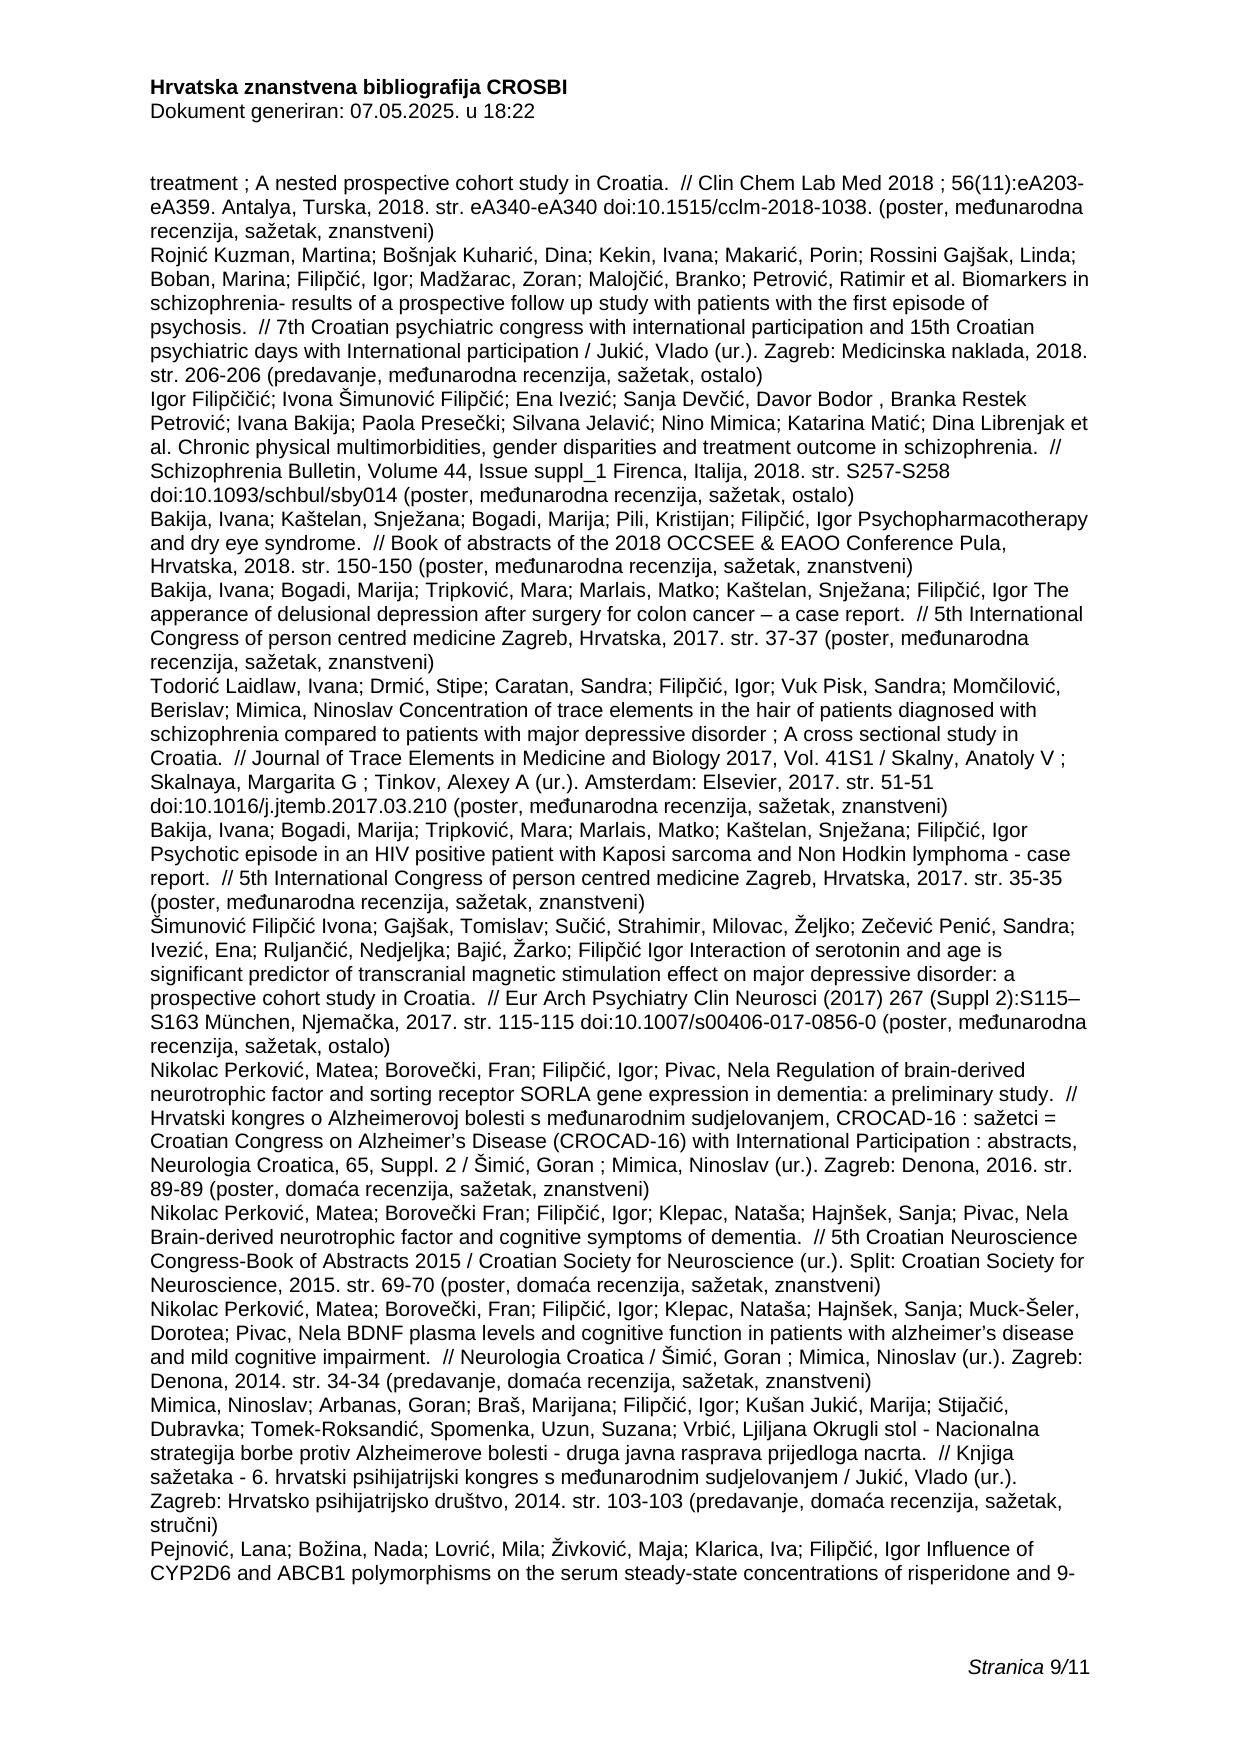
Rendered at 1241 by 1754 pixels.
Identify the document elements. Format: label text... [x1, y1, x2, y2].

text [150, 171, 1090, 243]
text Igor Filipčičić; Ivona Šimunović Filipčić; Ena Ivezić; Sanja Devčić, Davor Bodor , Branka Restek Petrović; Ivana Bakija; Paola Presečki; Silvana Jelavić; Nino Mimica; Katarina Matić; Dina Librenjak et al. [150, 387, 1090, 506]
text Šimunović Filipčić Ivona; Gajšak, Tomislav; Sučić, Strahimir, Milovac, Željko; Zečević Penić, Sandra; Ivezić, Ena; Ruljančić, Nedjeljka; Bajić, Žarko; Filipčić Igor [150, 914, 1090, 1057]
text Bakija, Ivana; Bogadi, Marija; Tripković, Mara; Marlais, Matko; Kaštelan, Snježana; Filipčić, Igor [150, 818, 1090, 914]
text Bakija, Ivana; Kaštelan, Snježana; Bogadi, Marija; Pili, Kristijan; Filipčić, Igor [150, 506, 1090, 578]
text Todorić Laidlaw, Ivana; Drmić, Stipe; Caratan, Sandra; Filipčić, Igor; Vuk Pisk, Sandra; Momčilović, Berislav; Mimica, Ninoslav [150, 674, 1090, 818]
text Bakija, Ivana; Bogadi, Marija; Tripković, Mara; Marlais, Matko; Kaštelan, Snježana; Filipčić, Igor [150, 578, 1090, 674]
text Nikolac Perković, Matea; Borovečki, Fran; Filipčić, Igor; Pivac, Nela [150, 1057, 1090, 1201]
text Nikolac Perković, Matea; Borovečki Fran; Filipčić, Igor; Klepac, Nataša; Hajnšek, Sanja; Pivac, Nela [150, 1201, 1090, 1297]
text Mimica, Ninoslav; Arbanas, Goran; Braš, Marijana; Filipčić, Igor; Kušan Jukić, Marija; Stijačić, Dubravka; Tomek-Roksandić, Spomenka, Uzun, Suzana; Vrbić, Ljiljana [150, 1393, 1090, 1537]
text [150, 1537, 1090, 1584]
text Nikolac Perković, Matea; Borovečki, Fran; Filipčić, Igor; Klepac, Nataša; Hajnšek, Sanja; Muck-Šeler, Dorotea; Pivac, Nela [150, 1297, 1090, 1393]
text Rojnić Kuzman, Martina; Bošnjak Kuharić, Dina; Kekin, Ivana; Makarić, Porin; Rossini Gajšak, Linda; Boban, Marina; Filipčić, Igor; Madžarac, Zoran; Malojčić, Branko; Petrović, Ratimir et al. [150, 243, 1090, 387]
